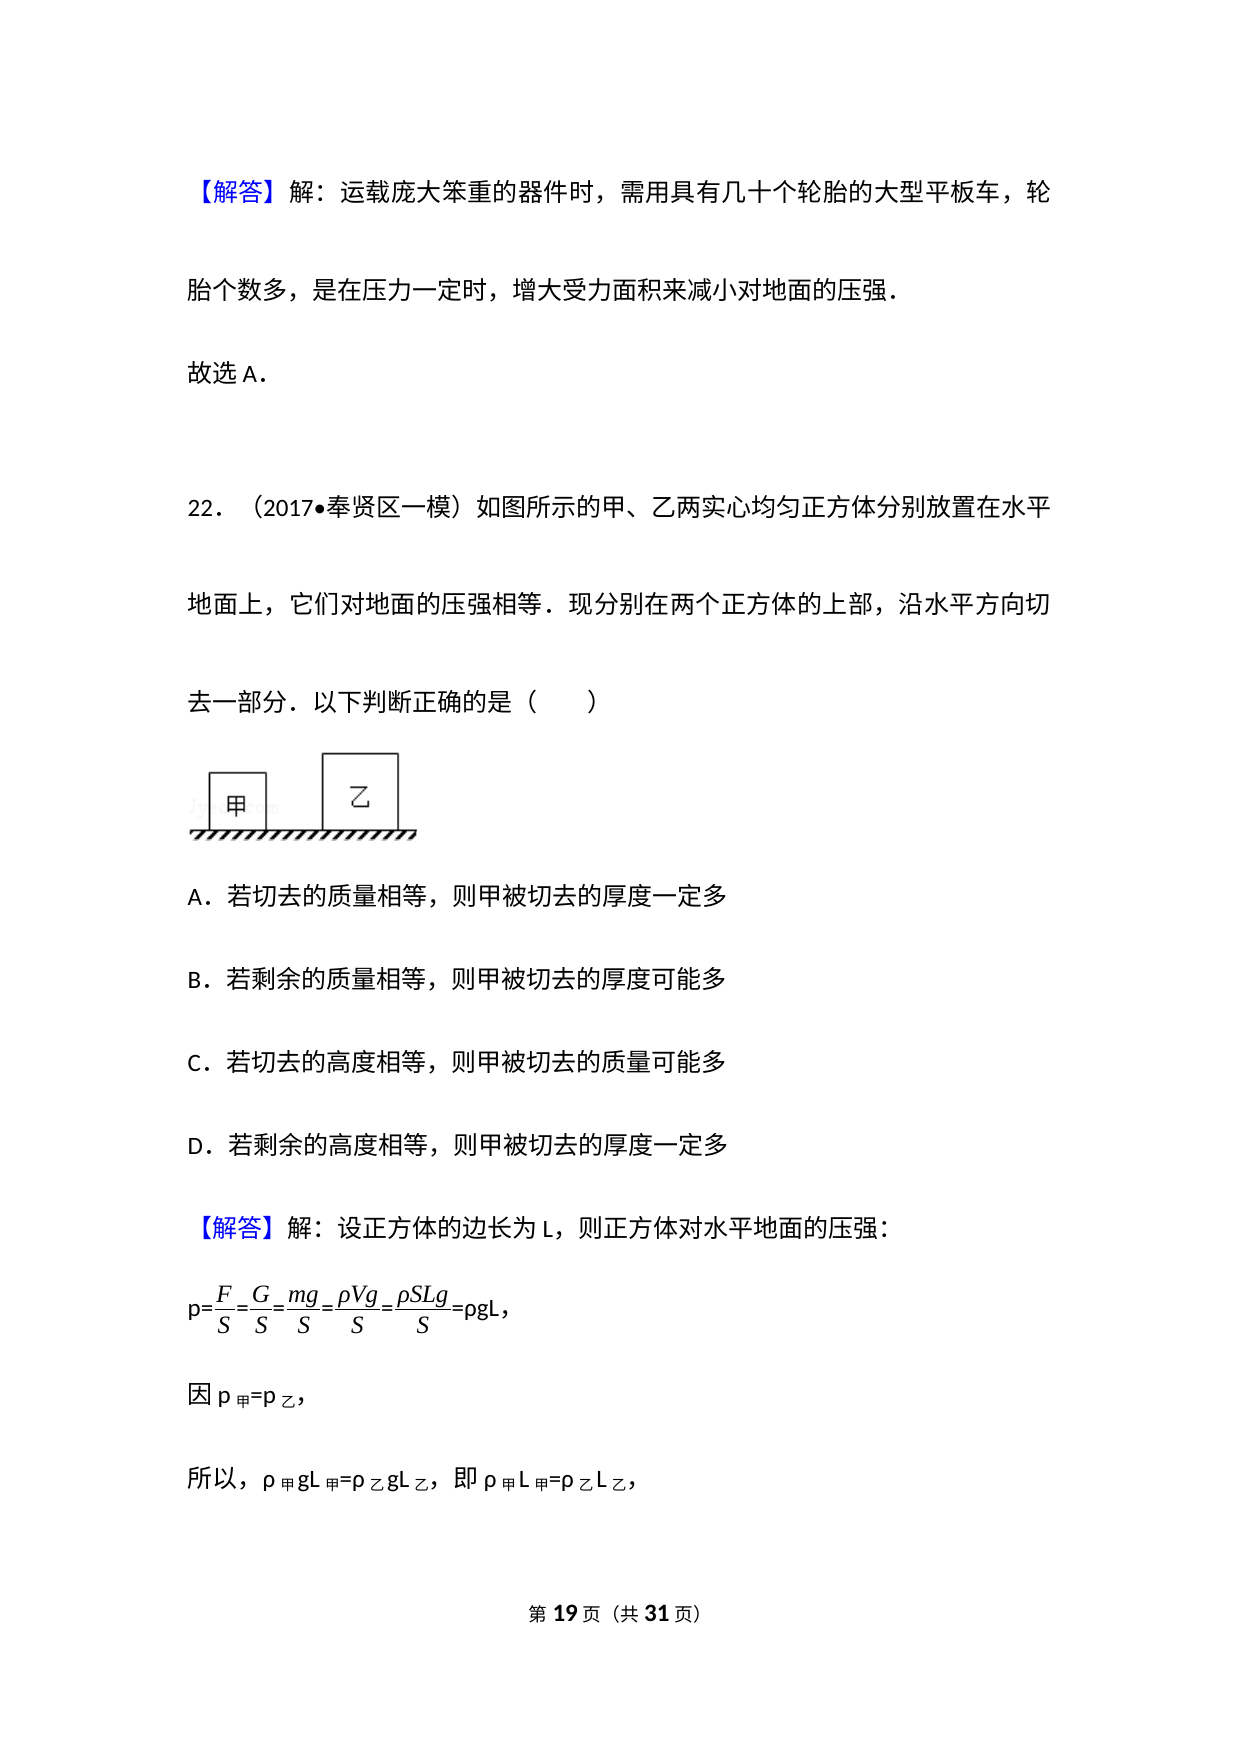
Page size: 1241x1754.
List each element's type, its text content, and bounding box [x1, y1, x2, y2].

text 【解答】解：运载庞大笨重的器件时，需用具有几十个轮胎的大型平板车，轮胎个数多，是在压力一定时，增大受力面积来减小对地面的压强． [187, 158, 1053, 321]
text C．若切去的高度相等，则甲被切去的质量可能多 [187, 1028, 1053, 1093]
text D．若剩余的高度相等，则甲被切去的厚度一定多 [187, 1111, 1053, 1176]
text 因p甲=p乙， [187, 1361, 1053, 1426]
text 故选A． [187, 339, 1053, 404]
text A．若切去的质量相等，则甲被切去的厚度一定多 [187, 862, 1053, 927]
text 【解答】解：设正方体的边长为L，则正方体对水平地面的压强： [187, 1194, 1053, 1259]
picture [187, 751, 418, 841]
text p======ρgL， [187, 1277, 1053, 1342]
text 所以，ρ甲gL甲=ρ乙gL乙，即ρ甲L甲=ρ乙L乙， [187, 1444, 1053, 1509]
text 22．（2017•奉贤区一模）如图所示的甲、乙两实心均匀正方体分别放置在水平地面上，它们对地面的压强相等．现分别在两个正方体的上部，沿水平方向切去一部分．以下判断正确的是（ ） [187, 473, 1053, 733]
text B．若剩余的质量相等，则甲被切去的厚度可能多 [187, 945, 1053, 1010]
